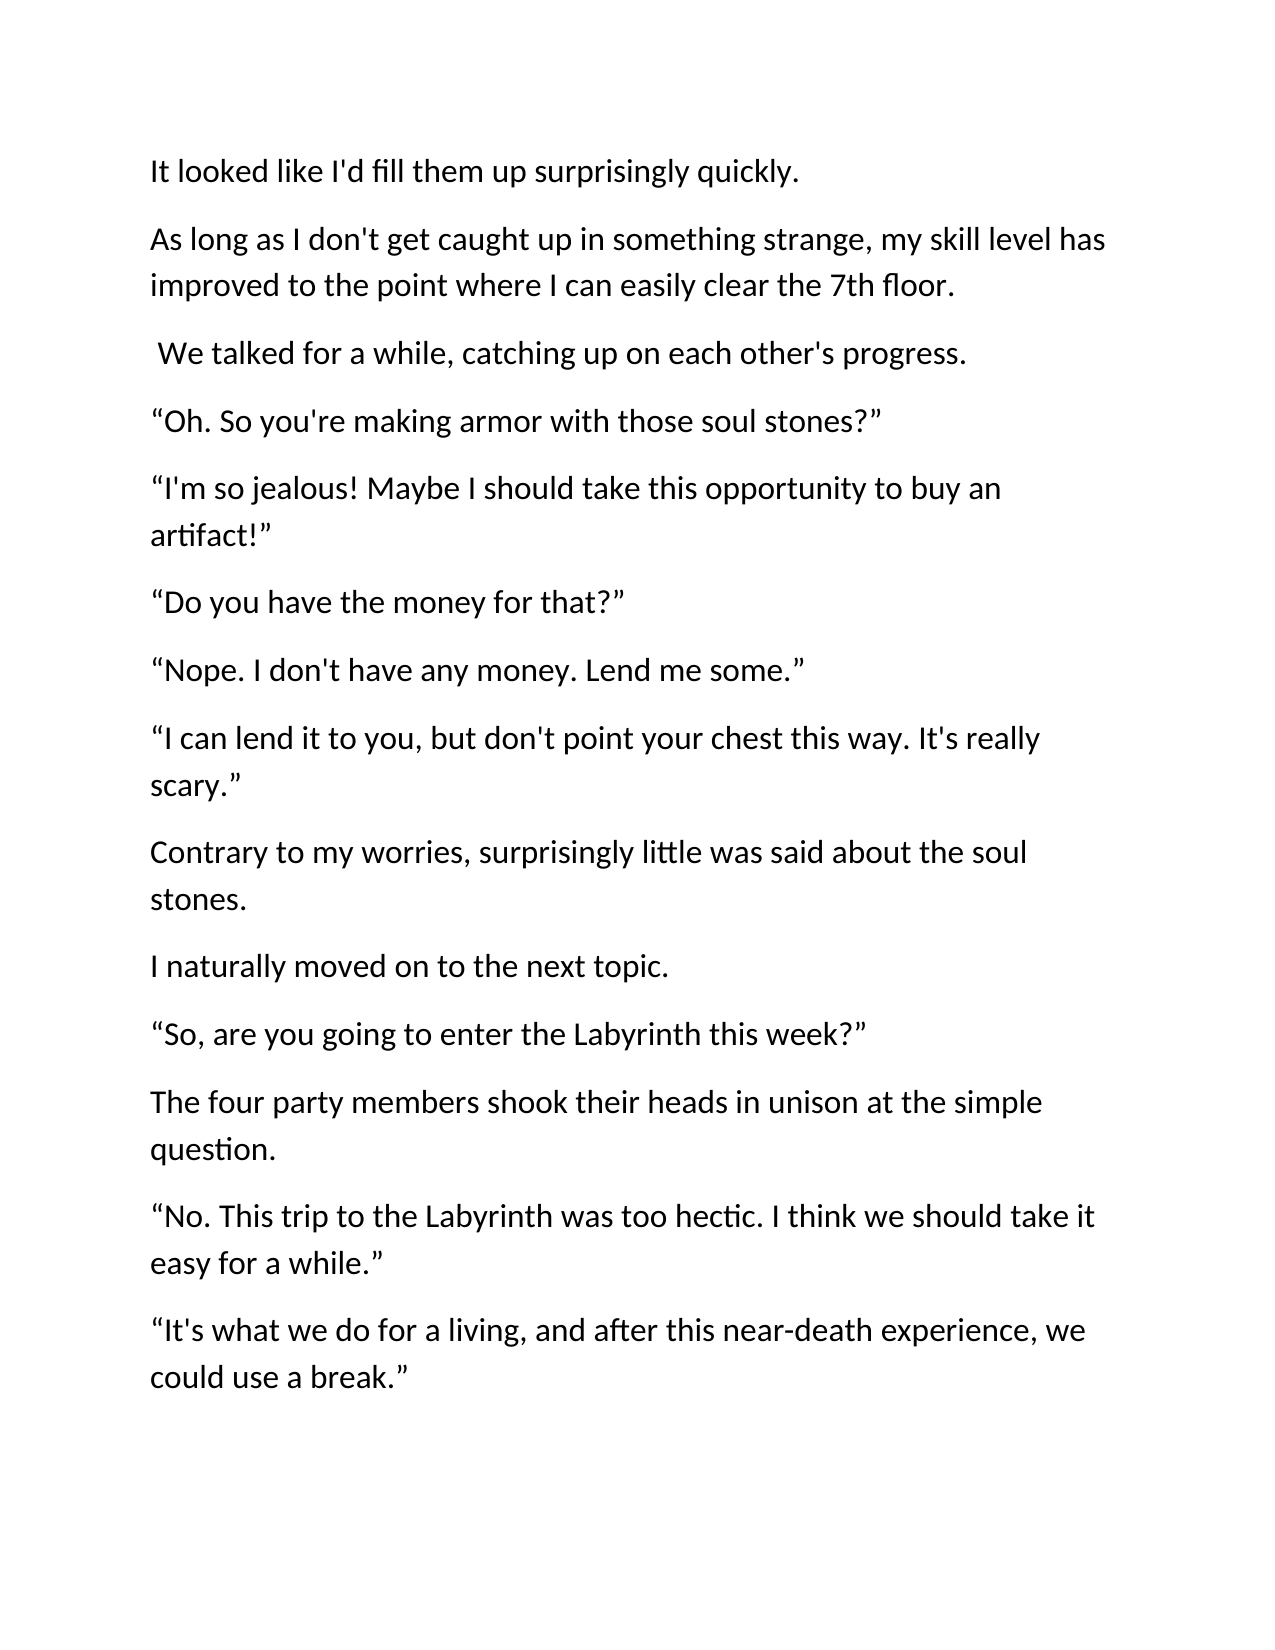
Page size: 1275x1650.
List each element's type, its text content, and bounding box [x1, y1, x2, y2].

text The four party members shook their heads in unison at the simple question. [150, 1081, 1125, 1168]
text “I'm so jealous! Maybe I should take this opportunity to buy an artifact!” [150, 467, 1125, 555]
text “Oh. So you're making armor with those soul stones?” [150, 399, 1125, 440]
text “It's what we do for a living, and after this near-death experience, we could use a break.” [150, 1309, 1125, 1397]
text I naturally moved on to the next topic. [150, 946, 1125, 986]
text “No. This trip to the Labyrinth was too hectic. I think we should take it easy for a while.” [150, 1195, 1125, 1283]
text “I can lend it to you, but don't point your chest this way. It's really scary.” [150, 717, 1125, 804]
text We talked for a while, catching up on each other's progress. [150, 332, 1125, 373]
text “Do you have the money for that?” [150, 582, 1125, 622]
text “Nope. I don't have any money. Lend me some.” [150, 649, 1125, 690]
text It looked like I'd fill them up surprisingly quickly. [150, 150, 1125, 191]
text Contrary to my worries, surprisingly little was said about the soul stones. [150, 831, 1125, 919]
text “So, are you going to enter the Labyrinth this week?” [150, 1013, 1125, 1054]
text As long as I don't get caught up in something strange, my skill level has improved to the point where I can easily clear the 7th floor. [150, 218, 1125, 305]
